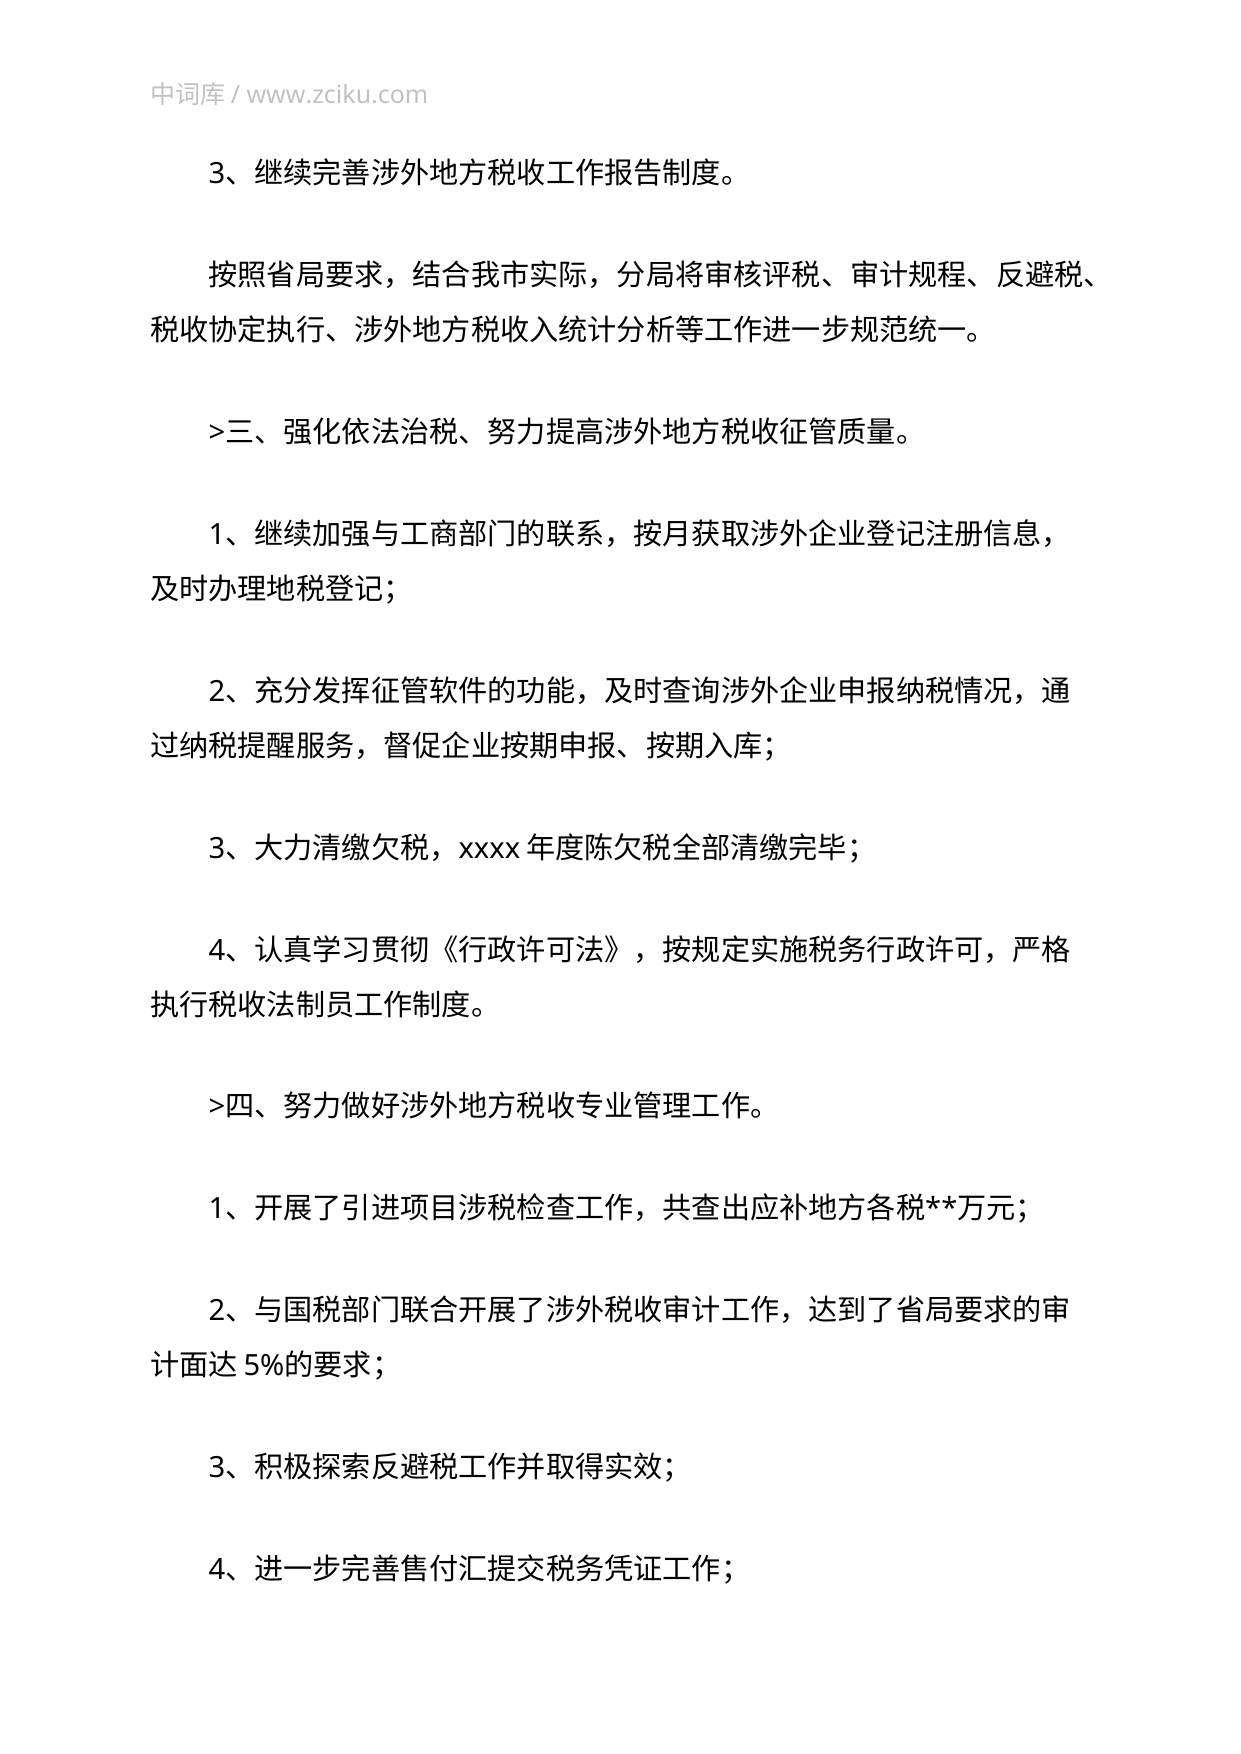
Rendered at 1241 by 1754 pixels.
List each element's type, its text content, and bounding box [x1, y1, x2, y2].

text 4、认真学习贯彻《行政许可法》，按规定实施税务行政许可，严格执行税收法制员工作制度。 [150, 926, 1090, 1023]
text >三、强化依法治税、努力提高涉外地方税收征管质量。 [150, 409, 1090, 451]
text 4、进一步完善售付汇提交税务凭证工作； [150, 1546, 1090, 1588]
text 2、与国税部门联合开展了涉外税收审计工作，达到了省局要求的审计面达5%的要求； [150, 1287, 1090, 1384]
text 3、积极探索反避税工作并取得实效； [150, 1444, 1090, 1486]
text 3、大力清缴欠税，xxxx年度陈欠税全部清缴完毕； [150, 824, 1090, 867]
text 3、继续完善涉外地方税收工作报告制度。 [150, 150, 1090, 192]
text 2、充分发挥征管软件的功能，及时查询涉外企业申报纳税情况，通过纳税提醒服务，督促企业按期申报、按期入库； [150, 667, 1090, 765]
text 1、开展了引进项目涉税检查工作，共查出应补地方各税**万元； [150, 1185, 1090, 1227]
text 1、继续加强与工商部门的联系，按月获取涉外企业登记注册信息，及时办理地税登记； [150, 511, 1090, 608]
text 按照省局要求，结合我市实际，分局将审核评税、审计规程、反避税、税收协定执行、涉外地方税收入统计分析等工作进一步规范统一。 [150, 252, 1090, 349]
text >四、努力做好涉外地方税收专业管理工作。 [150, 1083, 1090, 1125]
